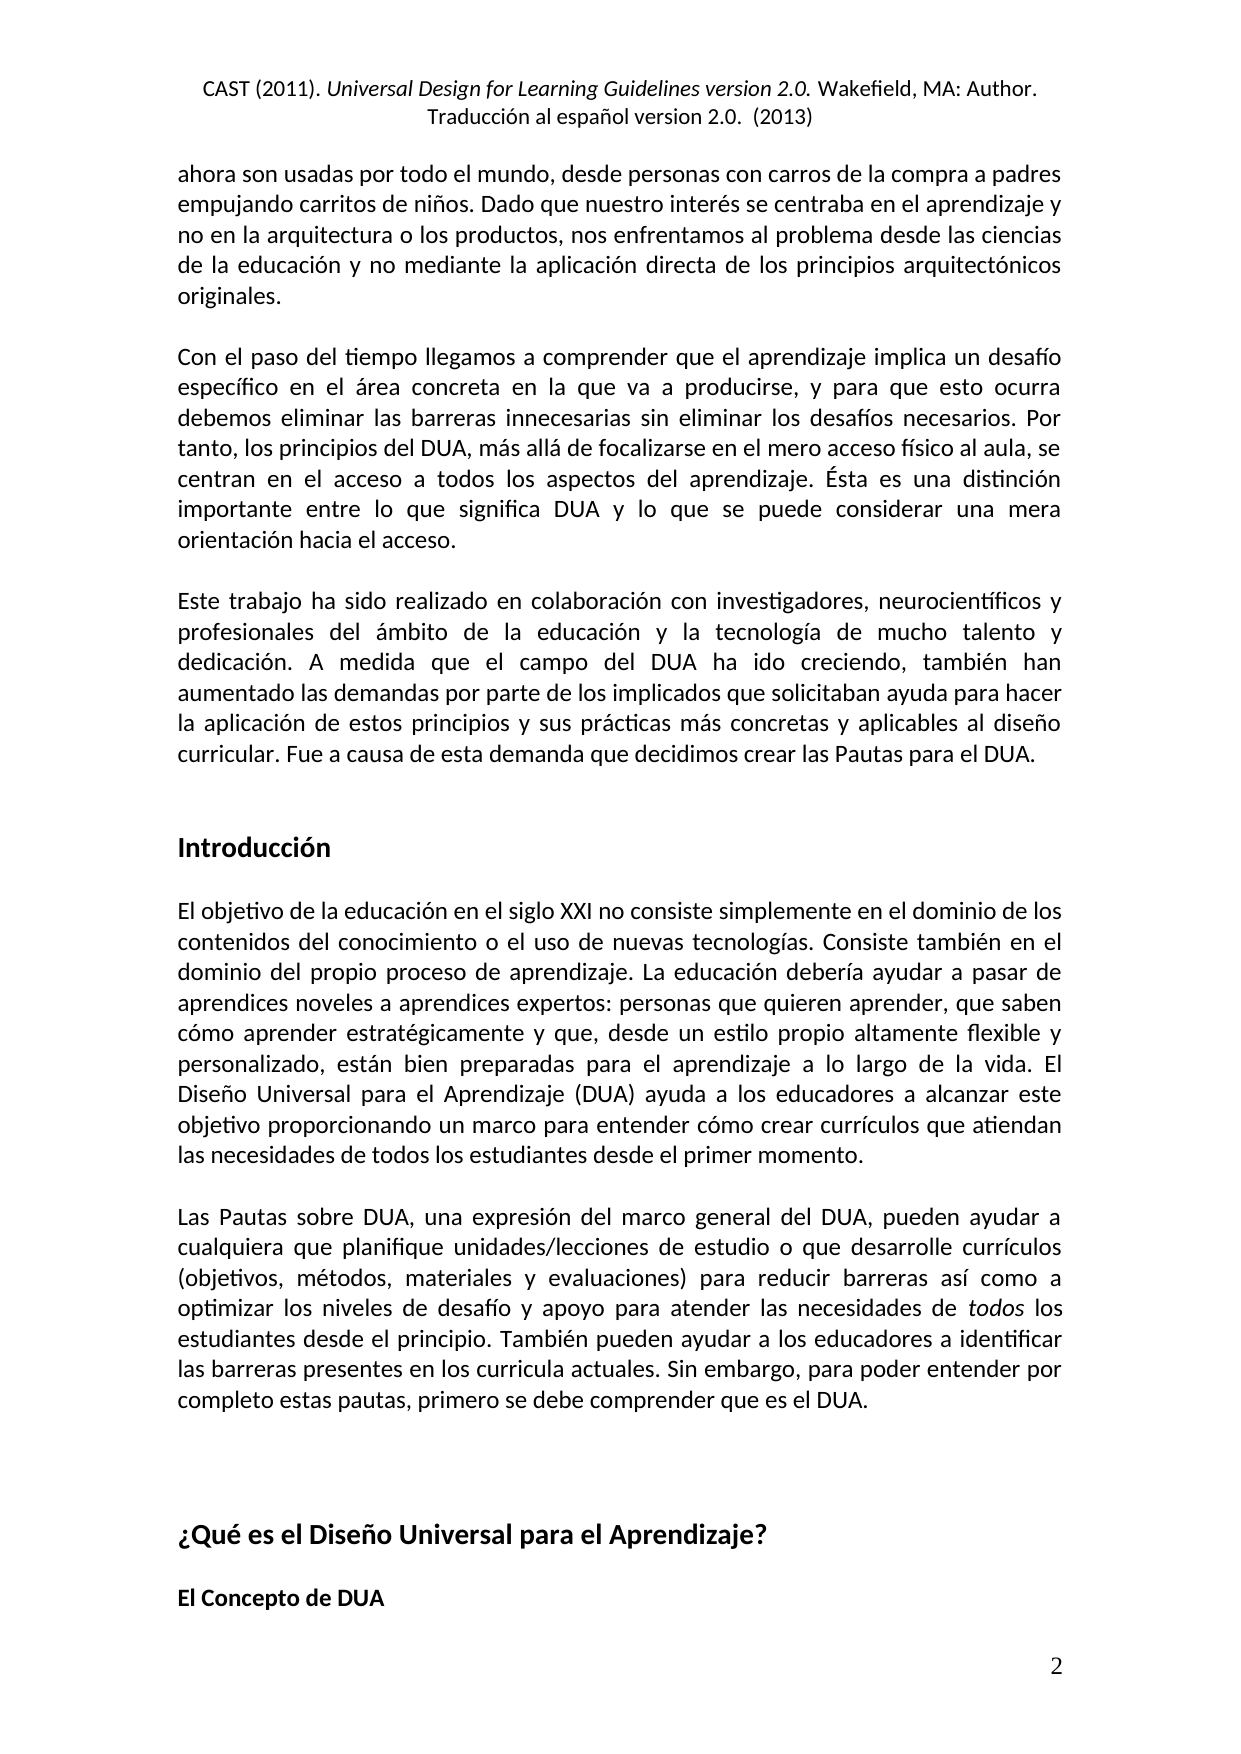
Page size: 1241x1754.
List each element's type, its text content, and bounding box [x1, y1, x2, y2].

text ¿Qué es el Diseño Universal para el Aprendizaje? [177, 1516, 1063, 1552]
text Este trabajo ha sido realizado en colaboración con investigadores, neurocientíficos y profesionales del ámbito de la educación y la tecnología de mucho talento y dedicación. A medida que el campo del DUA ha ido creciendo, también han aumentado las demandas por parte de los implicados que solicitaban ayuda para hacer la aplicación de estos principios y sus prácticas más concretas y aplicables al diseño curricular. Fue a causa de esta demanda que decidimos crear las Pautas para el DUA. [177, 585, 1063, 768]
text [177, 158, 1063, 311]
text Introducción [177, 829, 1063, 865]
text Con el paso del tiempo llegamos a comprender que el aprendizaje implica un desafío específico en el área concreta en la que va a producirse, y para que esto ocurra debemos eliminar las barreras innecesarias sin eliminar los desafíos necesarios. Por tanto, los principios del DUA, más allá de focalizarse en el mero acceso físico al aula, se centran en el acceso a todos los aspectos del aprendizaje. Ésta es una distinción importante entre lo que significa DUA y lo que se puede considerar una mera orientación hacia el acceso. [177, 341, 1063, 555]
text El objetivo de la educación en el siglo XXI no consiste simplemente en el dominio de los contenidos del conocimiento o el uso de nuevas tecnologías. Consiste también en el dominio del propio proceso de aprendizaje. La educación debería ayudar a pasar de aprendices noveles a aprendices expertos: personas que quieren aprender, que saben cómo aprender estratégicamente y que, desde un estilo propio altamente flexible y personalizado, están bien preparadas para el aprendizaje a lo largo de la vida. El Diseño Universal para el Aprendizaje (DUA) ayuda a los educadores a alcanzar este objetivo proporcionando un marco para entender cómo crear currículos que atiendan las necesidades de todos los estudiantes desde el primer momento. [177, 896, 1063, 1170]
text Las Pautas sobre DUA, una expresión del marco general del DUA, pueden ayudar a cualquiera que planifique unidades/lecciones de estudio o que desarrolle currículos (objetivos, métodos, materiales y evaluaciones) para reducir barreras así como a optimizar los niveles de desafío y apoyo para atender las necesidades de todos los estudiantes desde el principio. También pueden ayudar a los educadores a identificar las barreras presentes en los curricula actuales. Sin embargo, para poder entender por completo estas pautas, primero se debe comprender que es el DUA. [177, 1201, 1063, 1414]
text El Concepto de DUA [177, 1582, 1063, 1613]
